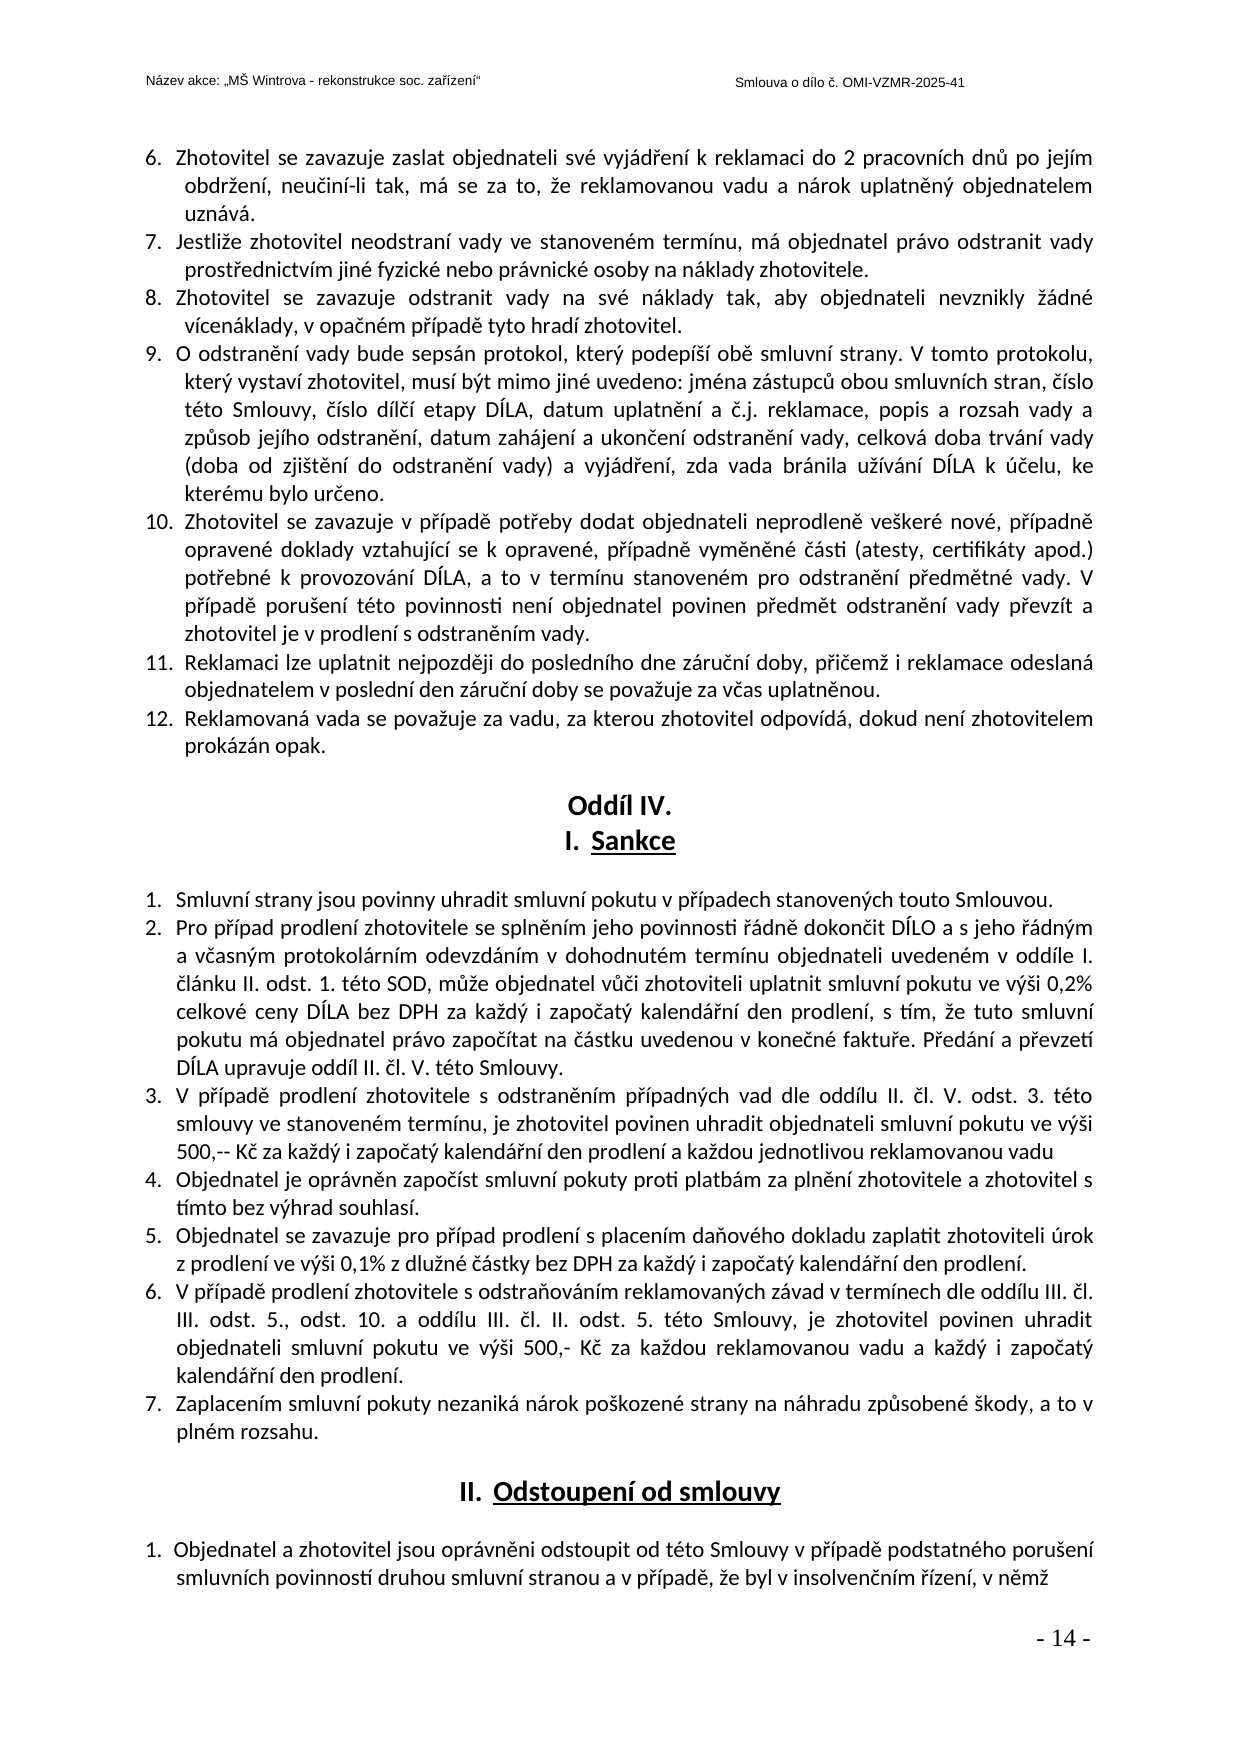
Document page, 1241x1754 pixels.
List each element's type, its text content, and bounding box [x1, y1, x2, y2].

list Reklamovaná vada se považuje za vadu, za kterou zhotovitel odpovídá, dokud není zhotovitelem prokázán opak. [145, 704, 1095, 760]
text - 14 - [1036, 1623, 1090, 1651]
list Reklamaci lze uplatnit nejpozději do posledního dne záruční doby, přičemž i reklamace odeslaná objednatelem v poslední den záruční doby se považuje za včas uplatněnou. [145, 648, 1095, 704]
list Odstoupení od smlouvy [145, 1473, 1095, 1508]
list Jestliže zhotovitel neodstraní vady ve stanoveném termínu, má objednatel právo odstranit vady prostřednictvím jiné fyzické nebo právnické osoby na náklady zhotovitele. [145, 227, 1095, 283]
list Pro případ prodlení zhotovitele se splněním jeho povinnosti řádně dokončit DÍLO a s jeho řádným a včasným protokolárním odevzdáním v dohodnutém termínu objednateli uvedeném v oddíle I. článku II. odst. 1. této SOD, může objednatel vůči zhotoviteli uplatnit smluvní pokutu ve výši 0,2% celkové ceny DÍLA bez DPH za každý i započatý kalendářní den prodlení, s tím, že tuto smluvní pokutu má objednatel právo započítat na částku uvedenou v konečné faktuře. Předání a převzetí DÍLA upravuje oddíl II. čl. V. této Smlouvy. [145, 913, 1095, 1081]
list Objednatel a zhotovitel jsou oprávněni odstoupit od této Smlouvy v případě podstatného porušení smluvních povinností druhou smluvní stranou a v případě, že byl v insolvenčním řízení, v němž [145, 1535, 1095, 1591]
list Sankce [145, 822, 1095, 858]
list Smluvní strany jsou povinny uhradit smluvní pokutu v případech stanovených touto Smlouvou. [145, 885, 1095, 913]
text Název akce: „MŠ Wintrova - rekonstrukce soc. zařízení“ [146, 73, 481, 88]
list Objednatel se zavazuje pro případ prodlení s placením daňového dokladu zaplatit zhotoviteli úrok z prodlení ve výši 0,1% z dlužné částky bez DPH za každý i započatý kalendářní den prodlení. [145, 1221, 1095, 1277]
list Zhotovitel se zavazuje v případě potřeby dodat objednateli neprodleně veškeré nové, případně opravené doklady vztahující se k opravené, případně vyměněné části (atesty, certifikáty apod.) potřebné k provozování DÍLA, a to v termínu stanoveném pro odstranění předmětné vady. V případě porušení této povinnosti není objednatel povinen předmět odstranění vady převzít a zhotovitel je v prodlení s odstraněním vady. [145, 507, 1095, 648]
text Smlouva o dílo č. OMI-VZMR-2025-41 [735, 75, 965, 91]
text Oddíl IV. [145, 787, 1095, 822]
list V případě prodlení zhotovitele s odstraněním případných vad dle oddílu II. čl. V. odst. 3. této smlouvy ve stanoveném termínu, je zhotovitel povinen uhradit objednateli smluvní pokutu ve výši 500,-- Kč za každý i započatý kalendářní den prodlení a každou jednotlivou reklamovanou vadu [145, 1081, 1095, 1165]
list V případě prodlení zhotovitele s odstraňováním reklamovaných závad v termínech dle oddílu III. čl. III. odst. 5., odst. 10. a oddílu III. čl. II. odst. 5. této Smlouvy, je zhotovitel povinen uhradit objednateli smluvní pokutu ve výši 500,- Kč za každou reklamovanou vadu a každý i započatý kalendářní den prodlení. [145, 1277, 1095, 1389]
list Zaplacením smluvní pokuty nezaniká nárok poškozené strany na náhradu způsobené škody, a to v plném rozsahu. [145, 1389, 1095, 1446]
list Objednatel je oprávněn započíst smluvní pokuty proti platbám za plnění zhotovitele a zhotovitel s tímto bez výhrad souhlasí. [145, 1165, 1095, 1221]
list Zhotovitel se zavazuje odstranit vady na své náklady tak, aby objednateli nevznikly žádné vícenáklady, v opačném případě tyto hradí zhotovitel. [145, 283, 1095, 339]
list O odstranění vady bude sepsán protokol, který podepíší obě smluvní strany. V tomto protokolu, který vystaví zhotovitel, musí být mimo jiné uvedeno: jména zástupců obou smluvních stran, číslo této Smlouvy, číslo dílčí etapy DÍLA, datum uplatnění a č.j. reklamace, popis a rozsah vady a způsob jejího odstranění, datum zahájení a ukončení odstranění vady, celková doba trvání vady (doba od zjištění do odstranění vady) a vyjádření, zda vada bránila užívání DÍLA k účelu, ke kterému bylo určeno. [145, 339, 1095, 507]
list Zhotovitel se zavazuje zaslat objednateli své vyjádření k reklamaci do 2 pracovních dnů po jejím obdržení, neučiní-li tak, má se za to, že reklamovanou vadu a nárok uplatněný objednatelem uznává. [145, 143, 1095, 227]
